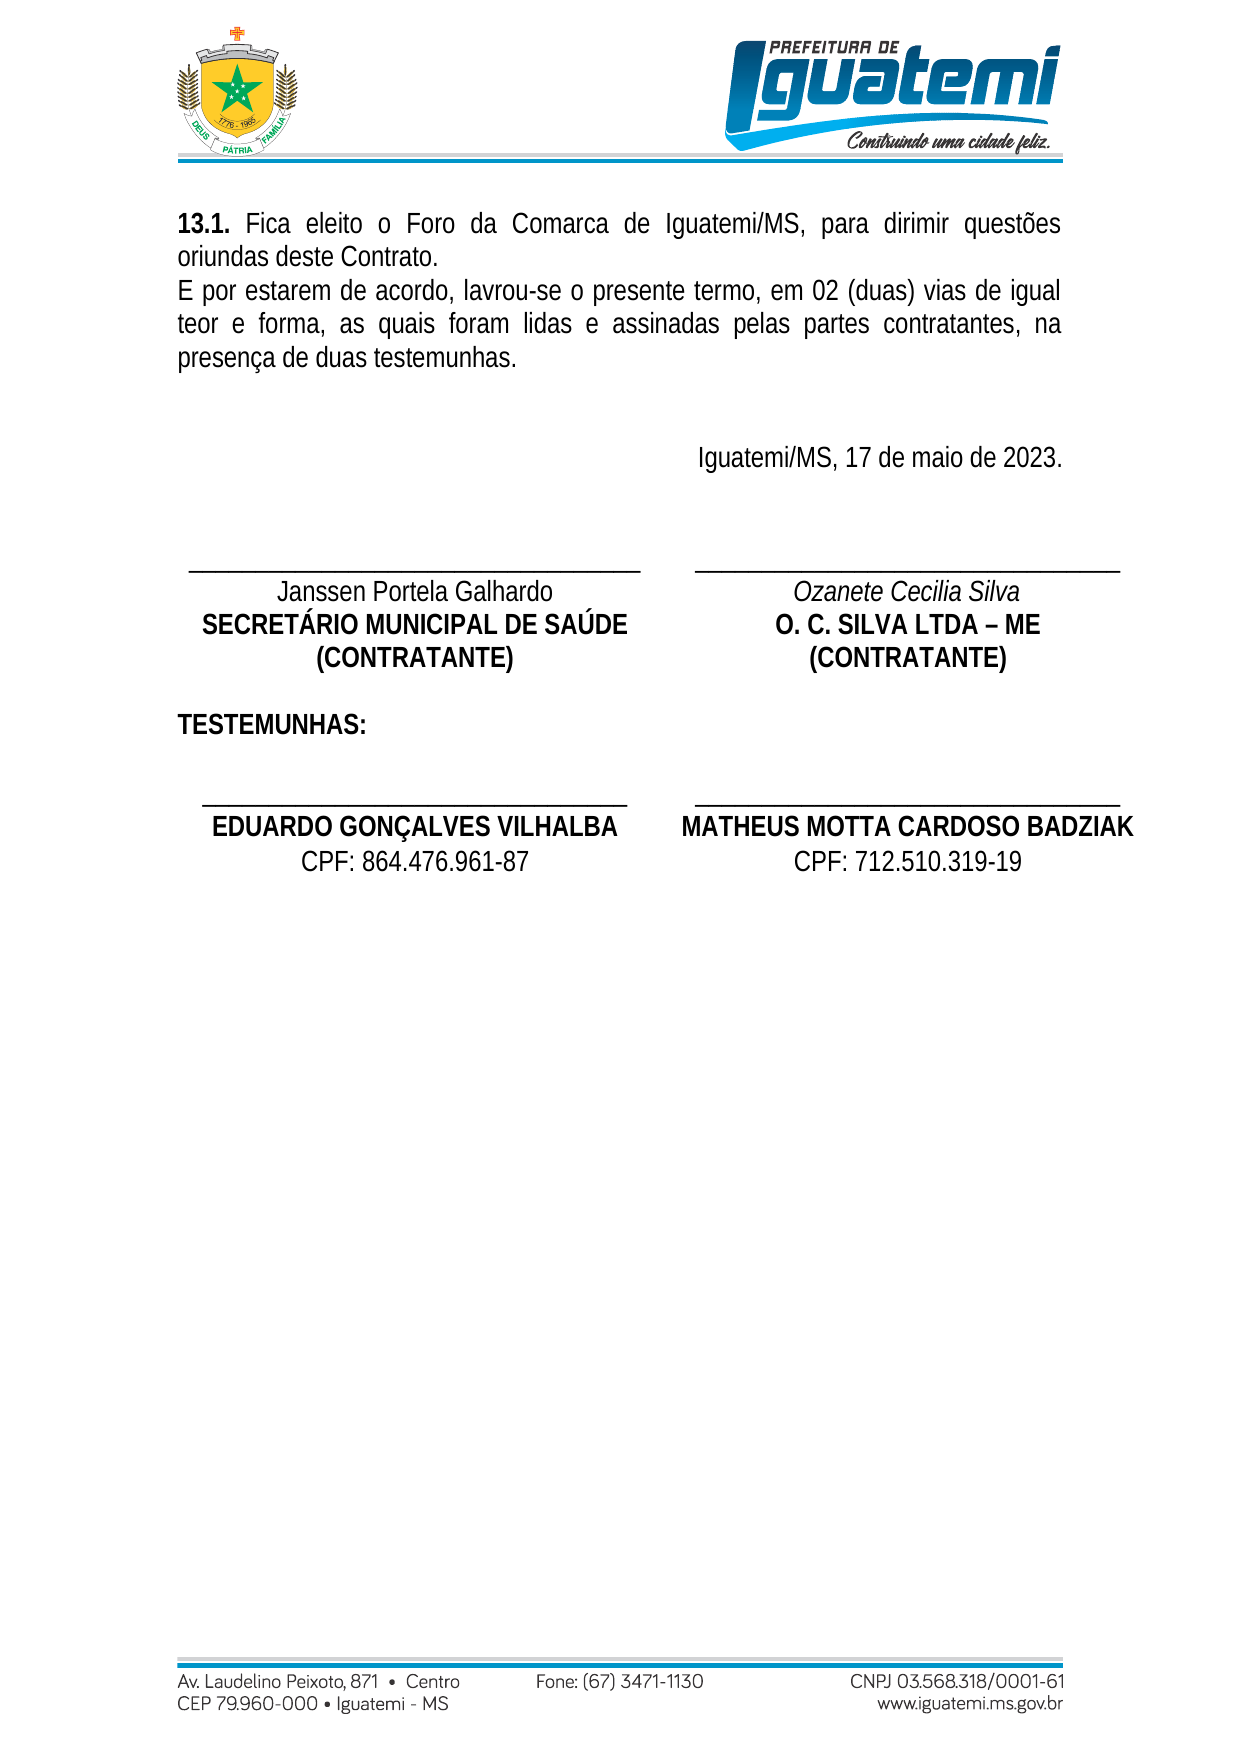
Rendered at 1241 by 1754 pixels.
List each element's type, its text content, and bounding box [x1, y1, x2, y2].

text E por estarem de acordo, lavrou-se o presente termo, em 02 (duas) vias de igual teor e forma, as quais foram lidas e assinadas pelas partes contratantes, na presença de duas testemunhas. [177, 273, 1063, 373]
text 13.1. Fica eleito o Foro da Comarca de Iguatemi/MS, para dirimir questões oriundas deste Contrato. [177, 206, 1063, 273]
text TESTEMUNHAS: [177, 707, 1063, 741]
table_header ________________________________ EDUARDO GONÇALVES VILHALBA CPF: 864.476.961-87 [173, 774, 657, 913]
table_header __________________________________ Janssen Portela Galhardo SECRETÁRIO MUNICIPAL DE SAÚDE (CONTRATANTE) [173, 507, 657, 674]
table_header ________________________________ Ozanete Cecilia Silva O. C. SILVA LTDA – ME (CONTRATANTE) [657, 507, 1159, 674]
text Iguatemi/MS, 17 de maio de 2023. [177, 440, 1063, 473]
table_header ________________________________ MATHEUS MOTTA CARDOSO BADZIAK CPF: 712.510.319-19 [657, 774, 1159, 913]
